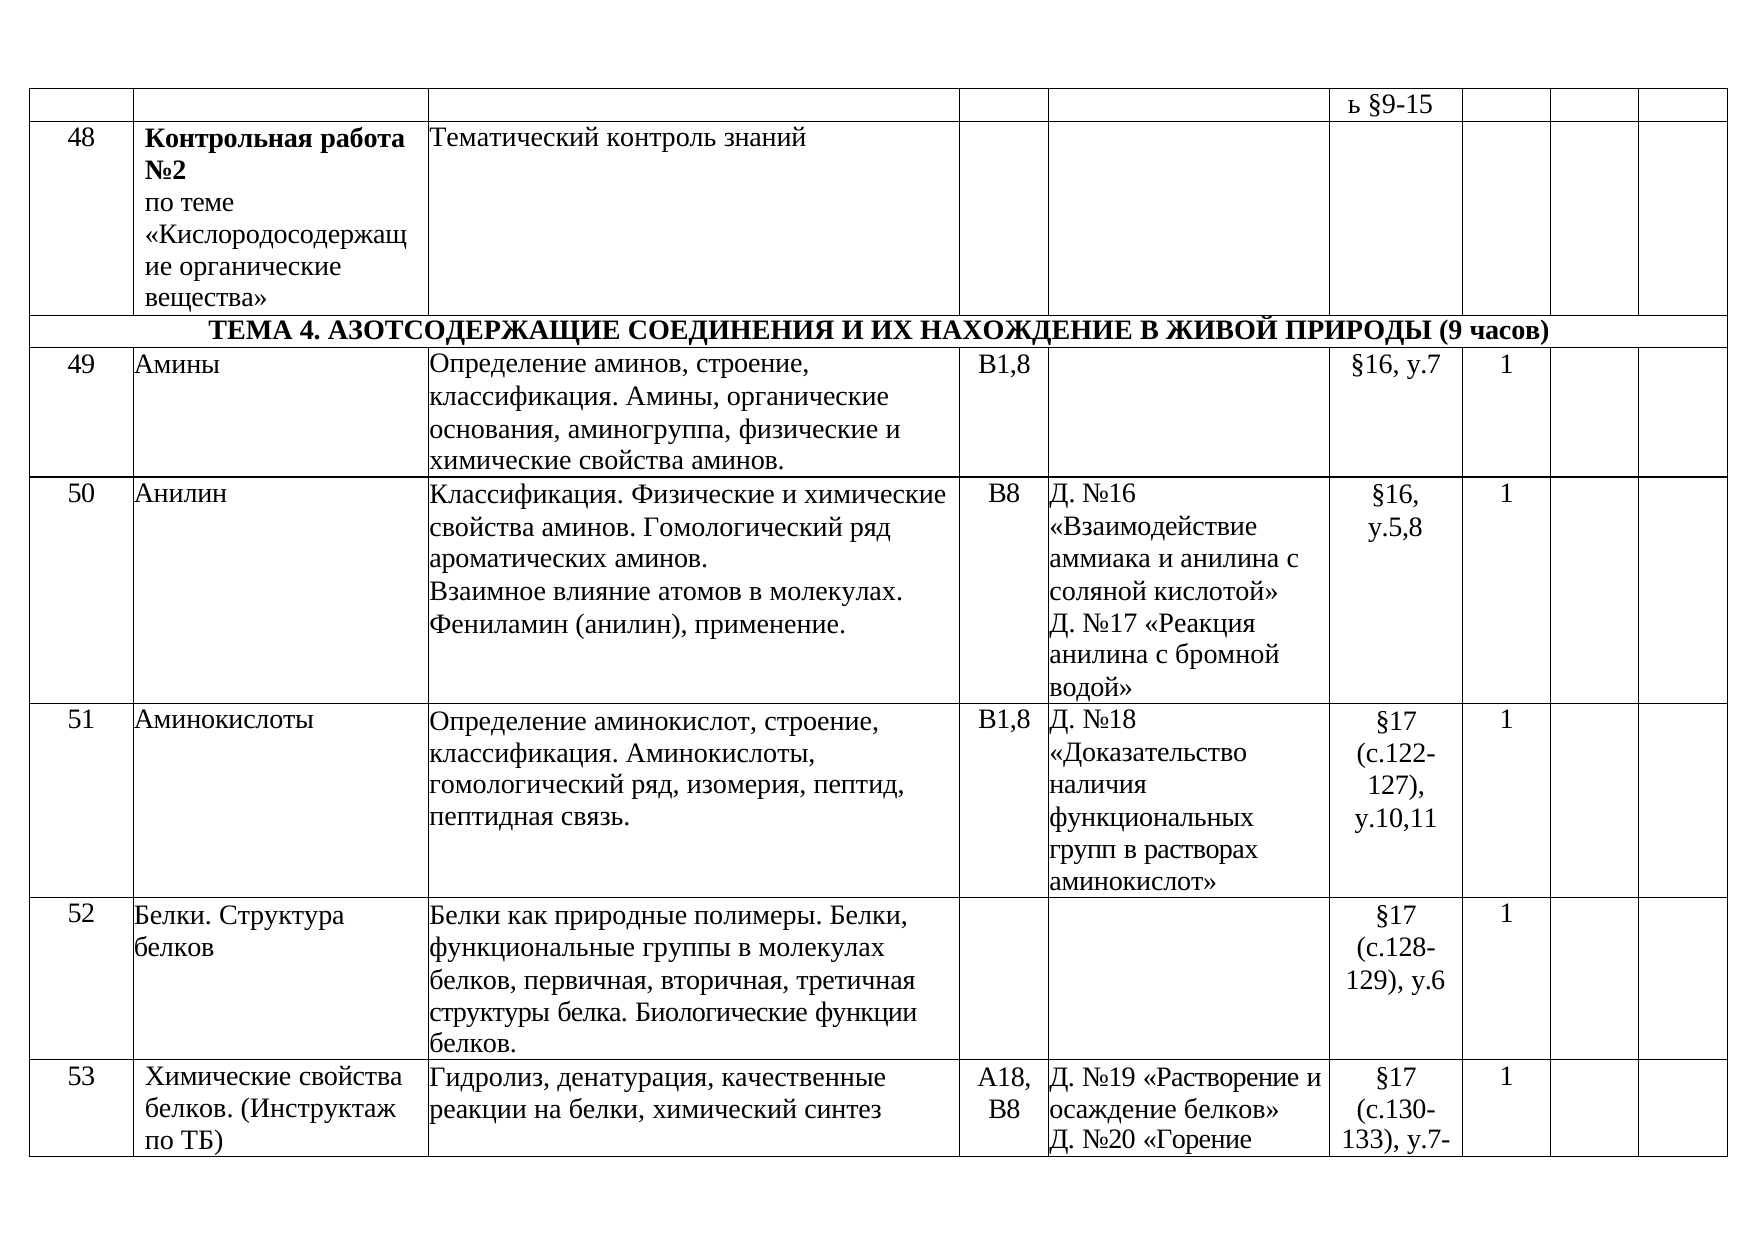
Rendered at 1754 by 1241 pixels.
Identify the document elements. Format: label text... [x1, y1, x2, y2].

table_header [1639, 89, 1727, 121]
table_cell Д. №18 «Доказательство наличия функциональных групп в растворах аминокислот» [1049, 704, 1329, 897]
table_header [429, 89, 959, 121]
table_cell [1639, 704, 1727, 897]
table_cell [1639, 898, 1727, 1059]
table_header [1049, 89, 1329, 121]
table_cell В8 [960, 478, 1048, 702]
table_header [1463, 89, 1550, 121]
table_cell Амины [134, 348, 428, 476]
table_cell А18, В8 [960, 1060, 1048, 1156]
table_cell §17 (с.130- 133), у.7- [1330, 1060, 1462, 1156]
table_header [30, 89, 133, 121]
table_cell [1551, 348, 1638, 476]
table_cell §16, у.5,8 [1330, 478, 1462, 702]
table_cell [1049, 348, 1329, 476]
table_header [134, 89, 428, 121]
table_cell §17 (с.122- 127), у.10,11 [1330, 704, 1462, 897]
table_cell Д. №16 «Взаимодействие аммиака и анилина с соляной кислотой» Д. №17 «Реакция анилина с бромной водой» [1049, 478, 1329, 702]
table_cell §16, у.7 [1330, 348, 1462, 476]
table_cell [1330, 122, 1462, 314]
table_cell [1551, 1060, 1638, 1156]
table_cell [1551, 122, 1638, 314]
table_cell Белки как природные полимеры. Белки, функциональные группы в молекулах белков, первичная, вторичная, третичная структуры белка. Биологические функции белков. [429, 898, 959, 1059]
table_cell [1551, 478, 1638, 702]
table_cell 53 [30, 1060, 133, 1156]
table_cell [1551, 898, 1638, 1059]
table_cell Химические свойства белков. (Инструктаж по ТБ) [134, 1060, 428, 1156]
table_cell Классификация. Физические и химические свойства аминов. Гомологический ряд ароматических аминов. Взаимное влияние атомов в молекулах. Фениламин (анилин), применение. [429, 478, 959, 702]
table_header ь §9-15 [1330, 89, 1462, 121]
table_cell Д. №19 «Растворение и осаждение белков» Д. №20 «Горение [1049, 1060, 1329, 1156]
table_cell Определение аминов, строение, классификация. Амины, органические основания, аминогруппа, физические и химические свойства аминов. [429, 348, 959, 476]
table_cell В1,8 [960, 348, 1048, 476]
table_cell [960, 898, 1048, 1059]
table_cell 50 [30, 478, 133, 702]
table_cell §17 (с.128- 129), у.6 [1330, 898, 1462, 1059]
table_cell 1 [1463, 348, 1550, 476]
table_cell [1639, 122, 1727, 314]
table_cell 49 [30, 348, 133, 476]
table_cell Тематический контроль знаний [429, 122, 959, 314]
table_cell Аминокислоты [134, 704, 428, 897]
table_cell [960, 122, 1048, 314]
table_cell Гидролиз, денатурация, качественные реакции на белки, химический синтез [429, 1060, 959, 1156]
table_cell 1 [1463, 1060, 1550, 1156]
table_cell 51 [30, 704, 133, 897]
table_cell Белки. Структура белков [134, 898, 428, 1059]
table_cell Определение аминокислот, строение, классификация. Аминокислоты, гомологический ряд, изомерия, пептид, пептидная связь. [429, 704, 959, 897]
table_cell В1,8 [960, 704, 1048, 897]
table_cell [1639, 348, 1727, 476]
table_cell ТЕМА 4. АЗОТСОДЕРЖАЩИЕ СОЕДИНЕНИЯ И ИХ НАХОЖДЕНИЕ В ЖИВОЙ ПРИРОДЫ (9 часов) [30, 316, 1727, 347]
table_cell 52 [30, 898, 133, 1059]
table_header [1551, 89, 1638, 121]
table_cell [1049, 898, 1329, 1059]
table_cell 48 [30, 122, 133, 314]
table_cell [1639, 478, 1727, 702]
table_cell [1463, 122, 1550, 314]
table_cell [1551, 704, 1638, 897]
table_cell 1 [1463, 704, 1550, 897]
table_cell [1049, 122, 1329, 314]
table_cell Анилин [134, 478, 428, 702]
table_cell [1639, 1060, 1727, 1156]
table_cell 1 [1463, 898, 1550, 1059]
table_header [960, 89, 1048, 121]
table_cell 1 [1463, 478, 1550, 702]
table_cell Контрольная работа №2 по теме «Кислородосодержащ ие органические вещества» [134, 122, 428, 314]
